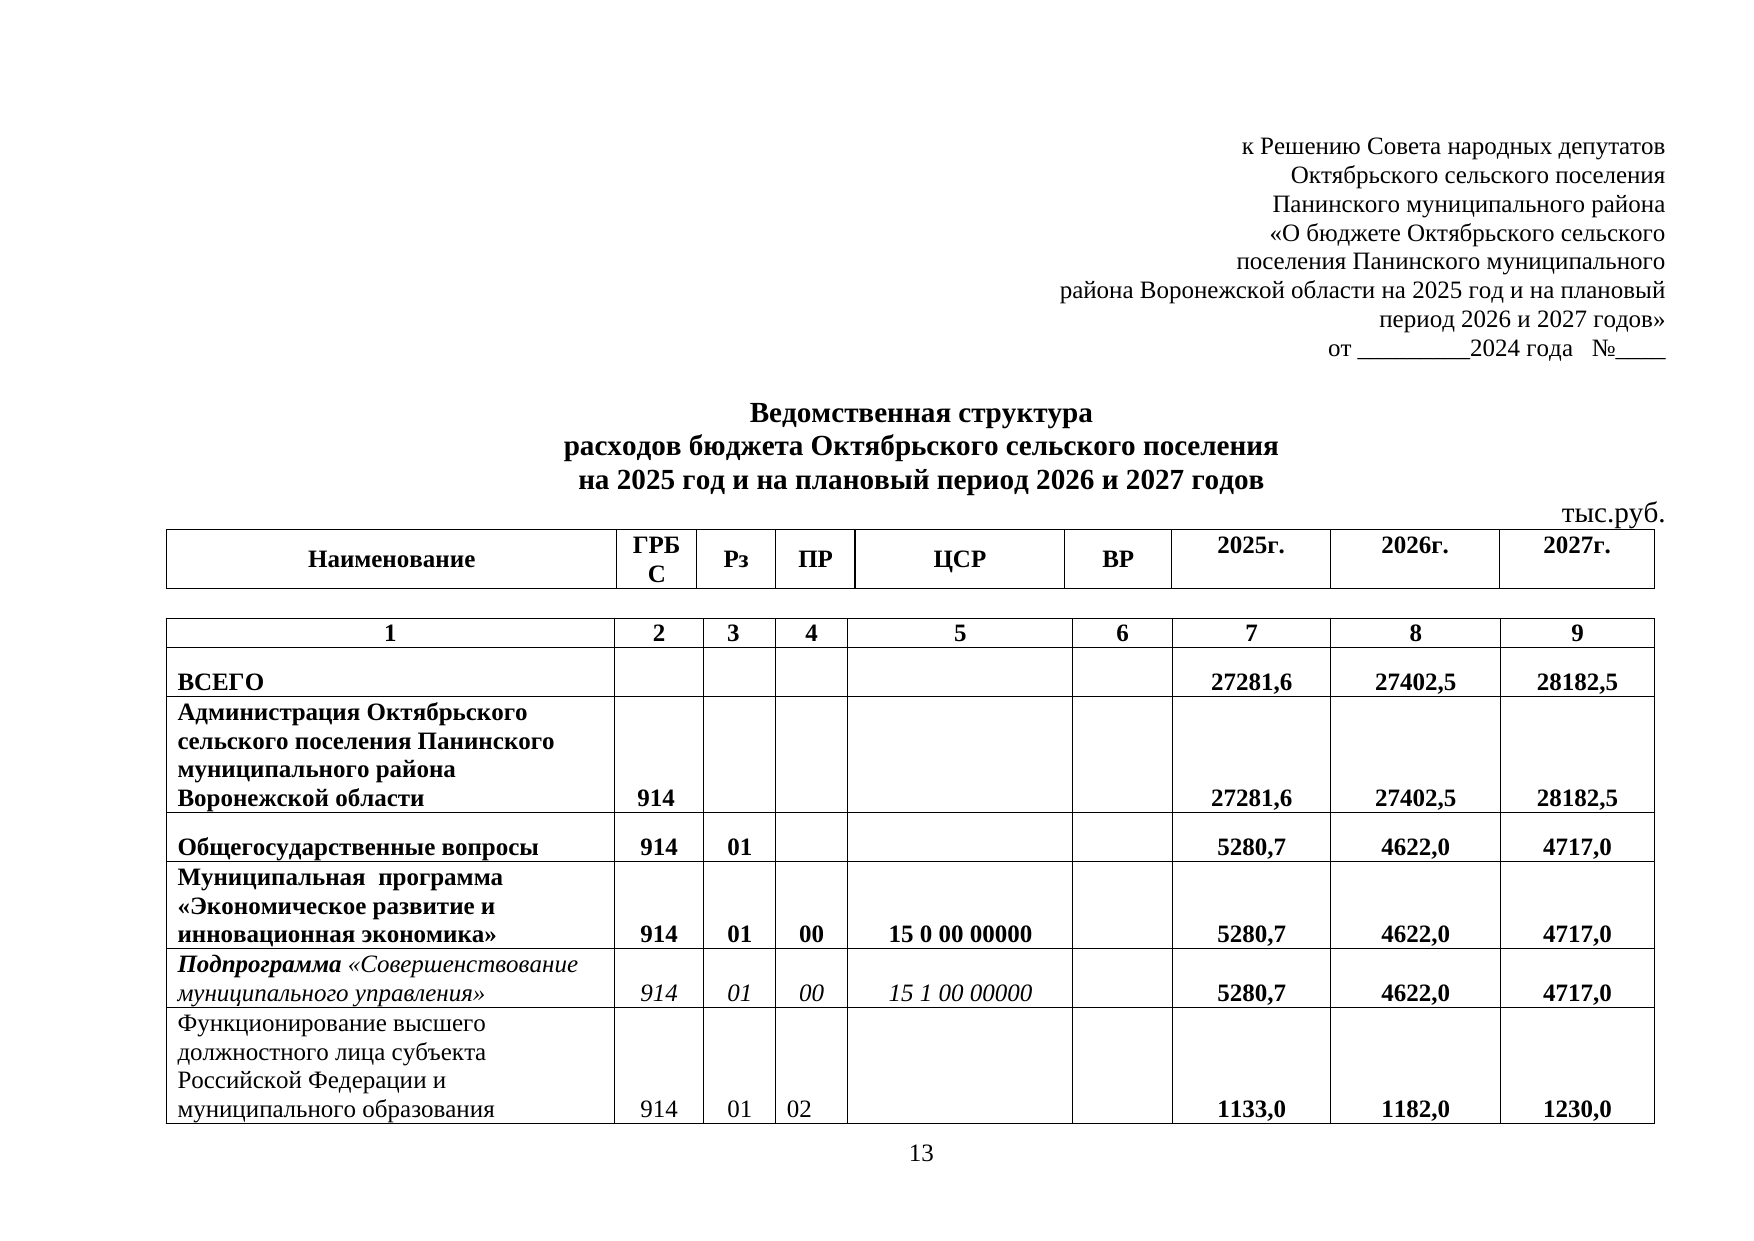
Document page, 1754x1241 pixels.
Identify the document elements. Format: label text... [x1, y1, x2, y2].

table_cell [776, 648, 847, 696]
table_cell [776, 697, 847, 812]
table_cell Функционирование высшего должностного лица субъекта Российской Федерации и муниципального образования [167, 1008, 614, 1123]
table_cell 914 [615, 949, 703, 1007]
text Ведомственная структура [177, 395, 1665, 428]
table_header ГРБС [617, 530, 696, 588]
table_cell 4622,0 [1331, 862, 1500, 948]
table_header ВР [1065, 530, 1171, 588]
text тыс.руб. [177, 496, 1665, 529]
text на 2025 год и на плановый период 2026 и 2027 годов [177, 462, 1665, 496]
table_cell [848, 697, 1072, 812]
table_cell 01 [704, 1008, 775, 1123]
table_cell 28182,5 [1501, 697, 1654, 812]
table_cell 15 0 00 00000 [848, 862, 1072, 948]
table_header 9 [1501, 619, 1654, 647]
text района Воронежской области на 2025 год и на плановый [177, 275, 1665, 304]
table_cell 00 [776, 949, 847, 1007]
table_header Наименование [167, 530, 616, 588]
table_header 1 [167, 619, 614, 647]
table_cell 28182,5 [1501, 648, 1654, 696]
table_cell 4717,0 [1501, 813, 1654, 861]
table_header 6 [1073, 619, 1172, 647]
table_cell 1230,0 [1501, 1008, 1654, 1123]
table_cell 02 [776, 1008, 847, 1123]
text расходов бюджета Октябрьского сельского поселения [177, 428, 1665, 462]
table_cell [1073, 862, 1172, 948]
table_cell 01 [704, 949, 775, 1007]
table_cell 914 [615, 1008, 703, 1123]
table_header 8 [1331, 619, 1500, 647]
table_cell 1182,0 [1331, 1008, 1500, 1123]
table_cell 00 [776, 862, 847, 948]
table_header 4 [776, 619, 847, 647]
table_cell [1073, 697, 1172, 812]
text к Решению Совета народных депутатов [177, 131, 1665, 160]
table_cell 27281,6 [1173, 648, 1330, 696]
table_cell 914 [615, 813, 703, 861]
table_cell [1073, 813, 1172, 861]
table_cell [848, 1008, 1072, 1123]
table_header 2025г. [1172, 530, 1330, 588]
text поселения Панинского муниципального [177, 246, 1665, 275]
table_cell [704, 697, 775, 812]
table_header 2027г. [1500, 530, 1654, 588]
table_header ПР [776, 530, 854, 588]
table_cell [704, 648, 775, 696]
table_header 7 [1173, 619, 1330, 647]
table_cell [776, 813, 847, 861]
table_cell 5280,7 [1173, 813, 1330, 861]
table_cell 27402,5 [1331, 697, 1500, 812]
table_cell [615, 648, 703, 696]
table_header 2026г. [1331, 530, 1499, 588]
table_cell ВСЕГО [167, 648, 614, 696]
text от _________2024 года №____ [177, 333, 1665, 361]
table_header Рз [697, 530, 775, 588]
table_cell 914 [615, 862, 703, 948]
table_cell [1073, 648, 1172, 696]
table_cell 27281,6 [1173, 697, 1330, 812]
table_cell [1073, 949, 1172, 1007]
table_cell 15 1 00 00000 [848, 949, 1072, 1007]
table_header 3 [704, 619, 775, 647]
text Октябрьского сельского поселения [177, 160, 1665, 189]
table_cell 4622,0 [1331, 949, 1500, 1007]
text период 2026 и 2027 годов» [177, 304, 1665, 333]
table_cell 01 [704, 813, 775, 861]
table_cell [1073, 1008, 1172, 1123]
table_cell 5280,7 [1173, 949, 1330, 1007]
table_cell Подпрограмма «Совершенствование муниципального управления» [167, 949, 614, 1007]
table_cell [848, 648, 1072, 696]
text Панинского муниципального района [177, 189, 1665, 218]
table_cell 914 [615, 697, 703, 812]
table_cell 4622,0 [1331, 813, 1500, 861]
table_cell 01 [704, 862, 775, 948]
table_cell Общегосударственные вопросы [167, 813, 614, 861]
table_header 2 [615, 619, 703, 647]
text «О бюджете Октябрьского сельского [177, 218, 1665, 246]
table_cell 4717,0 [1501, 862, 1654, 948]
table_cell Администрация Октябрьского сельского поселения Панинского муниципального района Воронежской области [167, 697, 614, 812]
table_cell [848, 813, 1072, 861]
table_cell 5280,7 [1173, 862, 1330, 948]
table_header 5 [848, 619, 1072, 647]
table_cell Муниципальная программа «Экономическое развитие и инновационная экономика» [167, 862, 614, 948]
table_cell 1133,0 [1173, 1008, 1330, 1123]
table_header ЦСР [856, 530, 1064, 588]
table_cell 27402,5 [1331, 648, 1500, 696]
table_cell 4717,0 [1501, 949, 1654, 1007]
